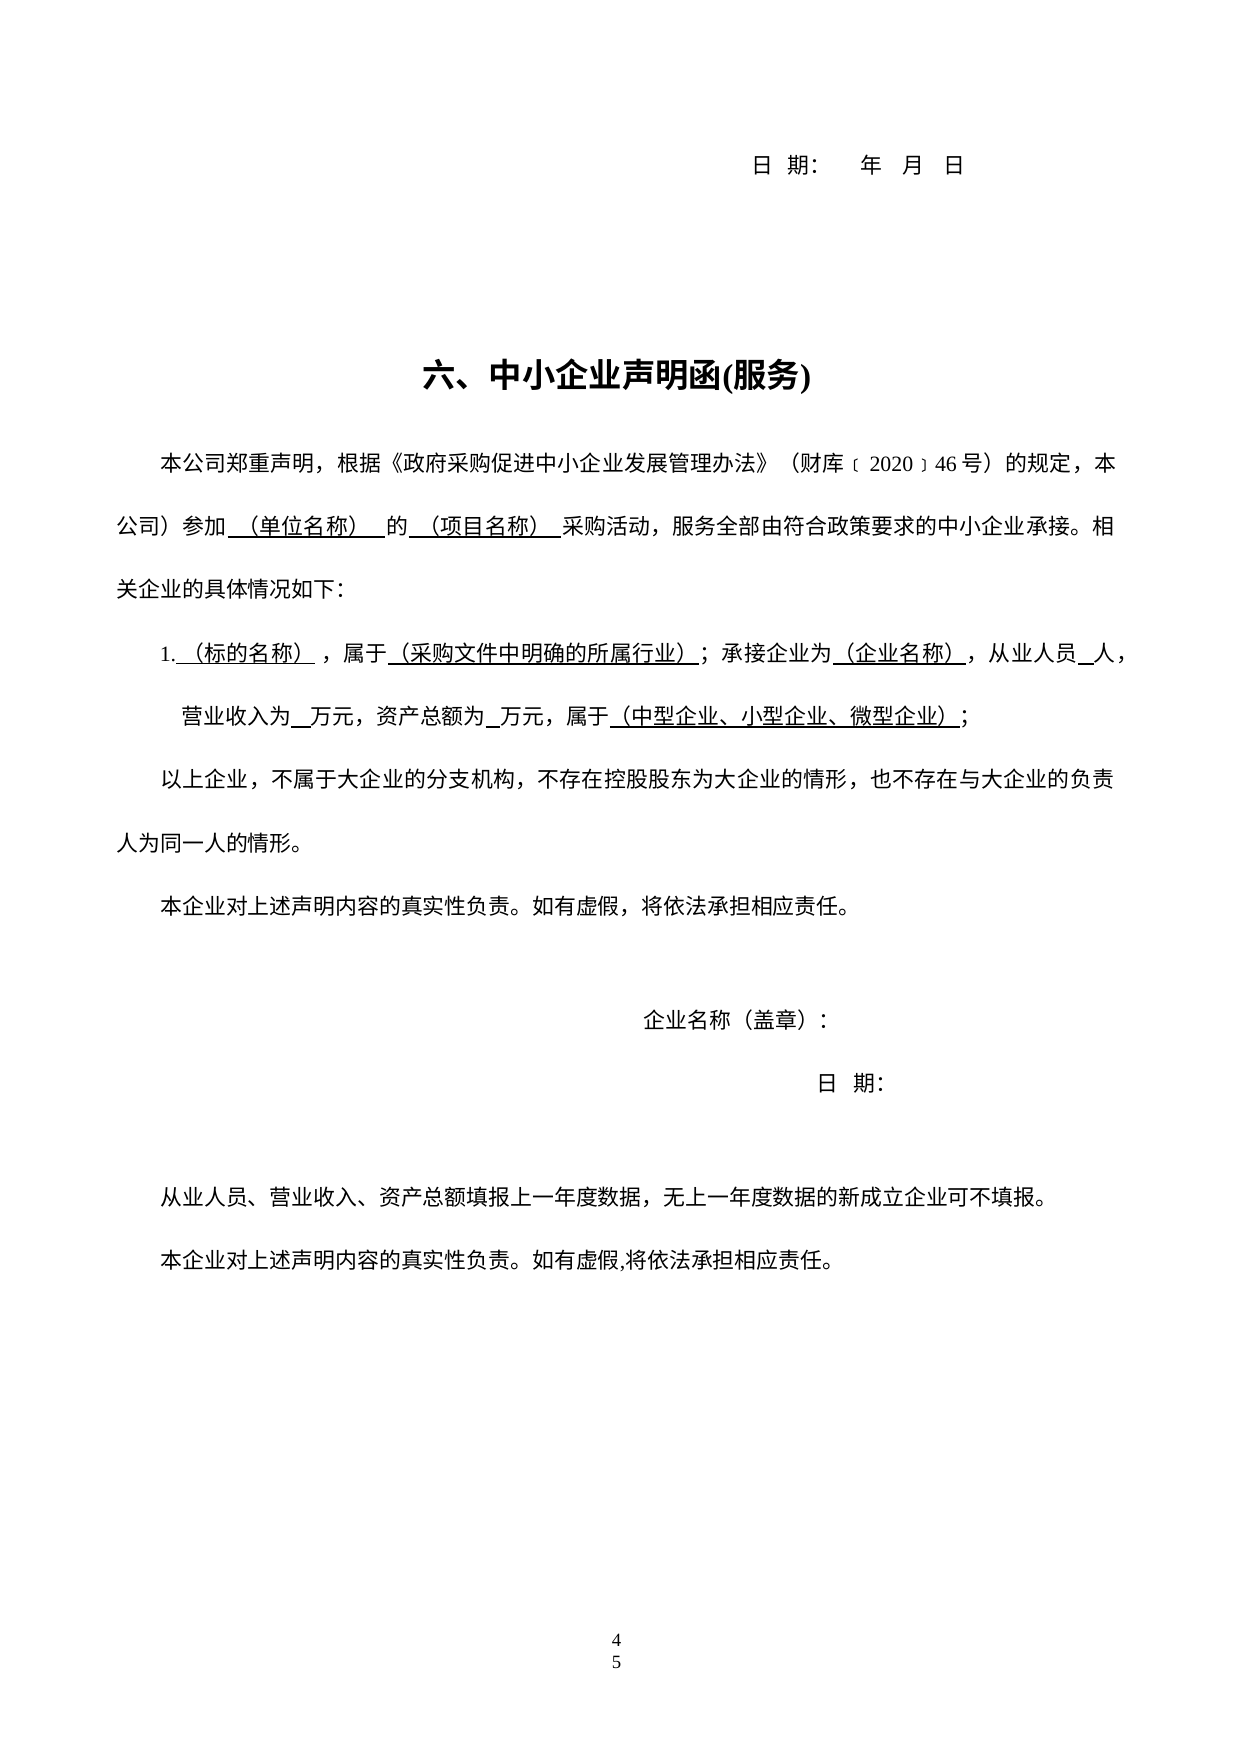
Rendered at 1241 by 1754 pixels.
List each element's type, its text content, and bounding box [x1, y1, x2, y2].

text 六、中小企业声明函(服务) [116, 349, 1116, 397]
text 日 期： [116, 1066, 1116, 1098]
text 本企业对上述声明内容的真实性负责。如有虚假，将依法承担相应责任。 [116, 889, 1116, 921]
text 以上企业，不属于大企业的分支机构，不存在控股股东为大企业的情形，也不存在与大企业的负责人为同一人的情形。 [116, 762, 1116, 857]
text 本公司郑重声明，根据《政府采购促进中小企业发展管理办法》（财库﹝2020﹞46号）的规定，本公司）参加 （单位名称） 的 （项目名称） 采购活动，服务全部由符合政策要求的中小企业承接。相关企业的具体情况如下： [116, 446, 1116, 604]
text 从业人员、营业收入、资产总额填报上一年度数据，无上一年度数据的新成立企业可不填报。 [116, 1180, 1116, 1212]
text 本企业对上述声明内容的真实性负责。如有虚假,将依法承担相应责任。 [116, 1243, 1116, 1275]
text 企业名称（盖章）： [116, 1003, 1116, 1034]
text 1. （标的名称） ，属于（采购文件中明确的所属行业）；承接企业为（企业名称），从业人员 人，营业收入为 万元，资产总额为 万元，属于（中型企业、小型企业、微型企业）； [159, 636, 1116, 731]
text 日 期： 年 月 日 [116, 148, 1116, 179]
